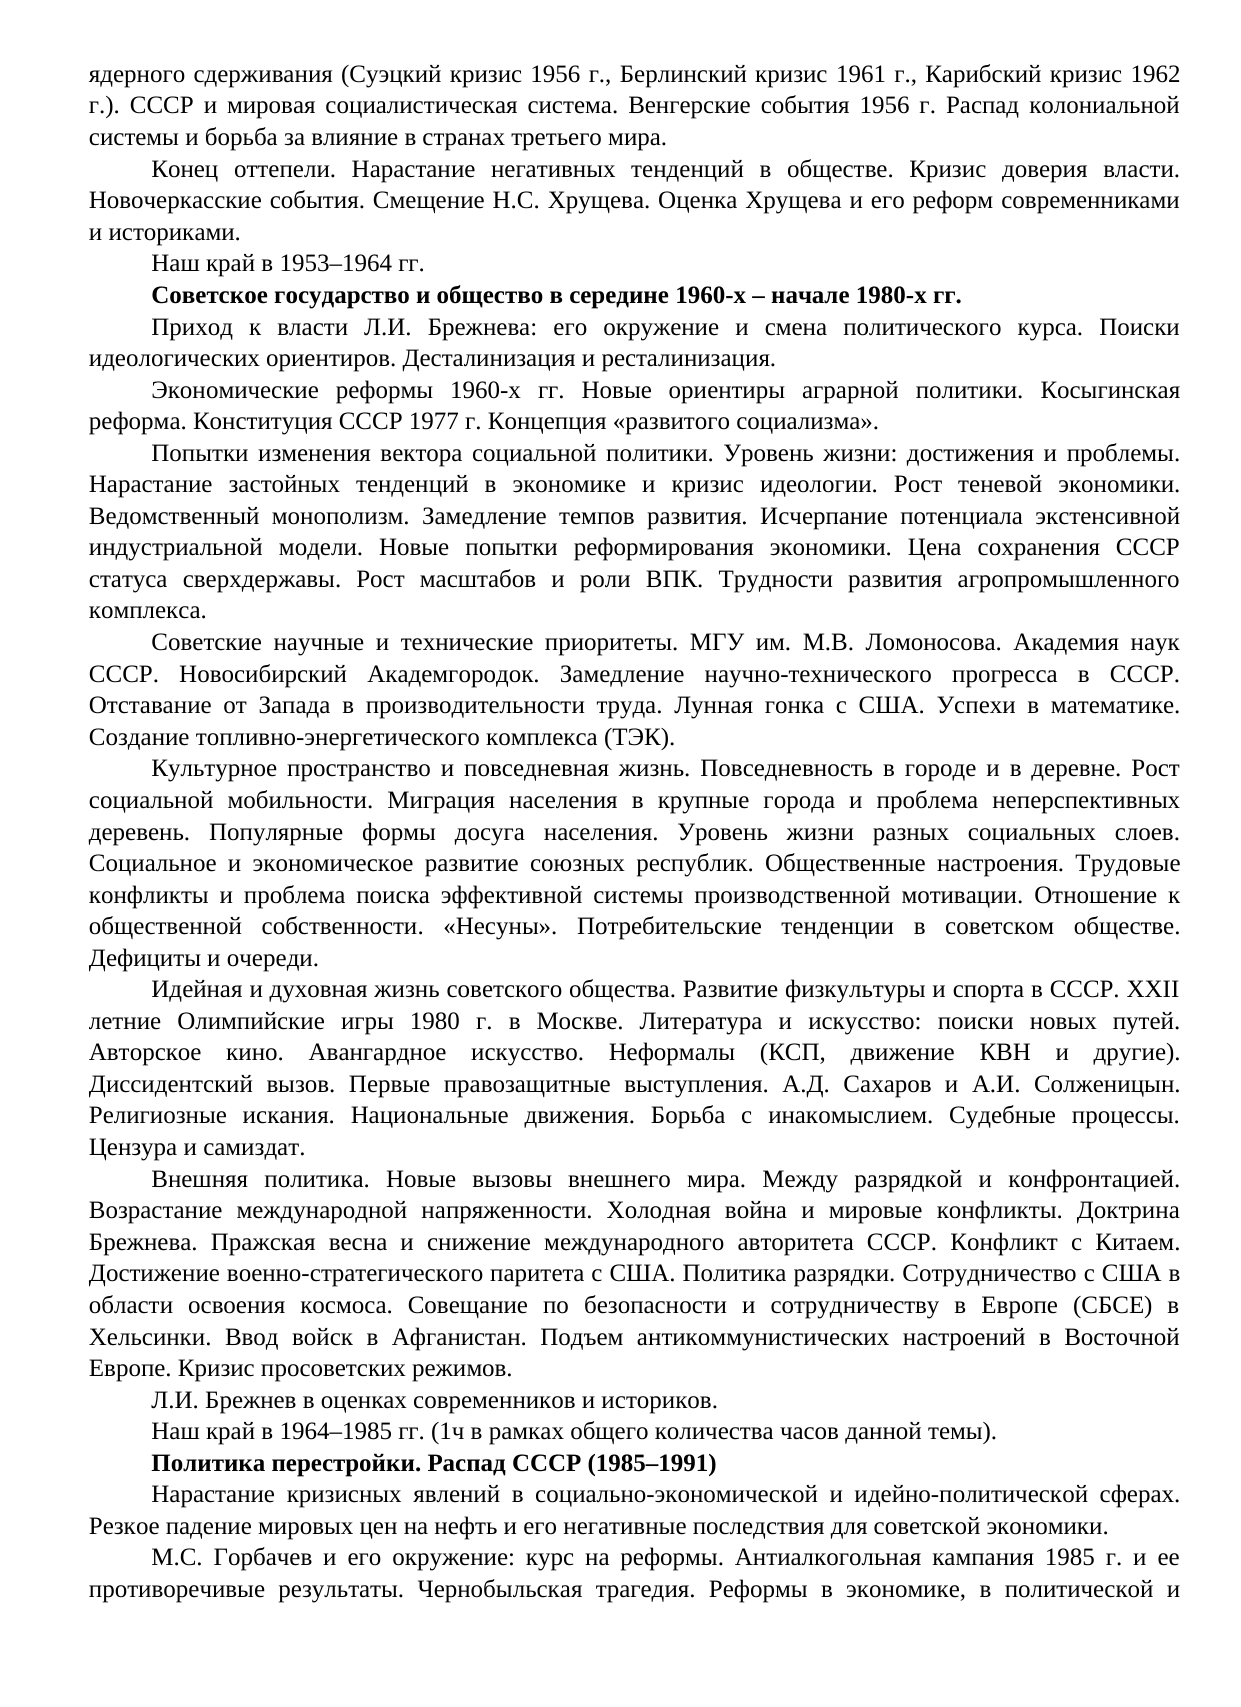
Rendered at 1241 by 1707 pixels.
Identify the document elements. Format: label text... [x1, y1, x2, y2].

text Внешняя политика. Новые вызовы внешнего мира. Между разрядкой и конфронтацией. Возрастание международной напряженности. Холодная война и мировые конфликты. Доктрина Брежнева. Пражская весна и снижение международного авторитета СССР. Конфликт с Китаем. Достижение военно-стратегического паритета с США. Политика разрядки. Сотрудничество с США в области освоения космоса. Совещание по безопасности и сотрудничеству в Европе (СБСЕ) в Хельсинки. Ввод войск в Афганистан. Подъем антикоммунистических настроений в Восточной Европе. Кризис просоветских режимов. [89, 1164, 1181, 1382]
text Нарастание кризисных явлений в социально-экономической и идейно-политической сферах. Резкое падение мировых цен на нефть и его негативные последствия для советской экономики. [89, 1479, 1181, 1540]
text Л.И. Брежнев в оценках современников и историков. [89, 1385, 1181, 1413]
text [89, 59, 1181, 151]
text Конец оттепели. Нарастание негативных тенденций в обществе. Кризис доверия власти. Новочеркасские события. Смещение Н.С. Хрущева. Оценка Хрущева и его реформ современниками и историками. [89, 154, 1181, 246]
text Политика перестройки. Распад СССР (1985–1991) [89, 1448, 1181, 1477]
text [89, 1542, 1181, 1603]
text Идейная и духовная жизнь советского общества. Развитие физкультуры и спорта в СССР. XXII летние Олимпийские игры 1980 г. в Москве. Литература и искусство: поиски новых путей. Авторское кино. Авангардное искусство. Неформалы (КСП, движение КВН и другие). Диссидентский вызов. Первые правозащитные выступления. А.Д. Сахаров и А.И. Солженицын. Религиозные искания. Национальные движения. Борьба с инакомыслием. Судебные процессы. Цензура и самиздат. [89, 974, 1181, 1161]
text Советское государство и общество в середине 1960-х – начале 1980-х гг. [89, 280, 1181, 309]
text Наш край в 1964–1985 гг. (1ч в рамках общего количества часов данной темы). [89, 1416, 1181, 1445]
text Попытки изменения вектора социальной политики. Уровень жизни: достижения и проблемы. Нарастание застойных тенденций в экономике и кризис идеологии. Рост теневой экономики. Ведомственный монополизм. Замедление темпов развития. Исчерпание потенциала экстенсивной индустриальной модели. Новые попытки реформирования экономики. Цена сохранения СССР статуса сверхдержавы. Рост масштабов и роли ВПК. Трудности развития агропромышленного комплекса. [89, 438, 1181, 624]
text Экономические реформы 1960-х гг. Новые ориентиры аграрной политики. Косыгинская реформа. Конституция СССР 1977 г. Концепция «развитого социализма». [89, 375, 1181, 435]
text Наш край в 1953–1964 гг. [89, 248, 1181, 277]
text Культурное пространство и повседневная жизнь. Повседневность в городе и в деревне. Рост социальной мобильности. Миграция населения в крупные города и проблема неперспективных деревень. Популярные формы досуга населения. Уровень жизни разных социальных слоев. Социальное и экономическое развитие союзных республик. Общественные настроения. Трудовые конфликты и проблема поиска эффективной системы производственной мотивации. Отношение к общественной собственности. «Несуны». Потребительские тенденции в советском обществе. Дефициты и очереди. [89, 753, 1181, 972]
text Советские научные и технические приоритеты. МГУ им. М.В. Ломоносова. Академия наук СССР. Новосибирский Академгородок. Замедление научно-технического прогресса в СССР. Отставание от Запада в производительности труда. Лунная гонка с США. Успехи в математике. Создание топливно-энергетического комплекса (ТЭК). [89, 627, 1181, 751]
text Приход к власти Л.И. Брежнева: его окружение и смена политического курса. Поиски идеологических ориентиров. Десталинизация и ресталинизация. [89, 312, 1181, 372]
